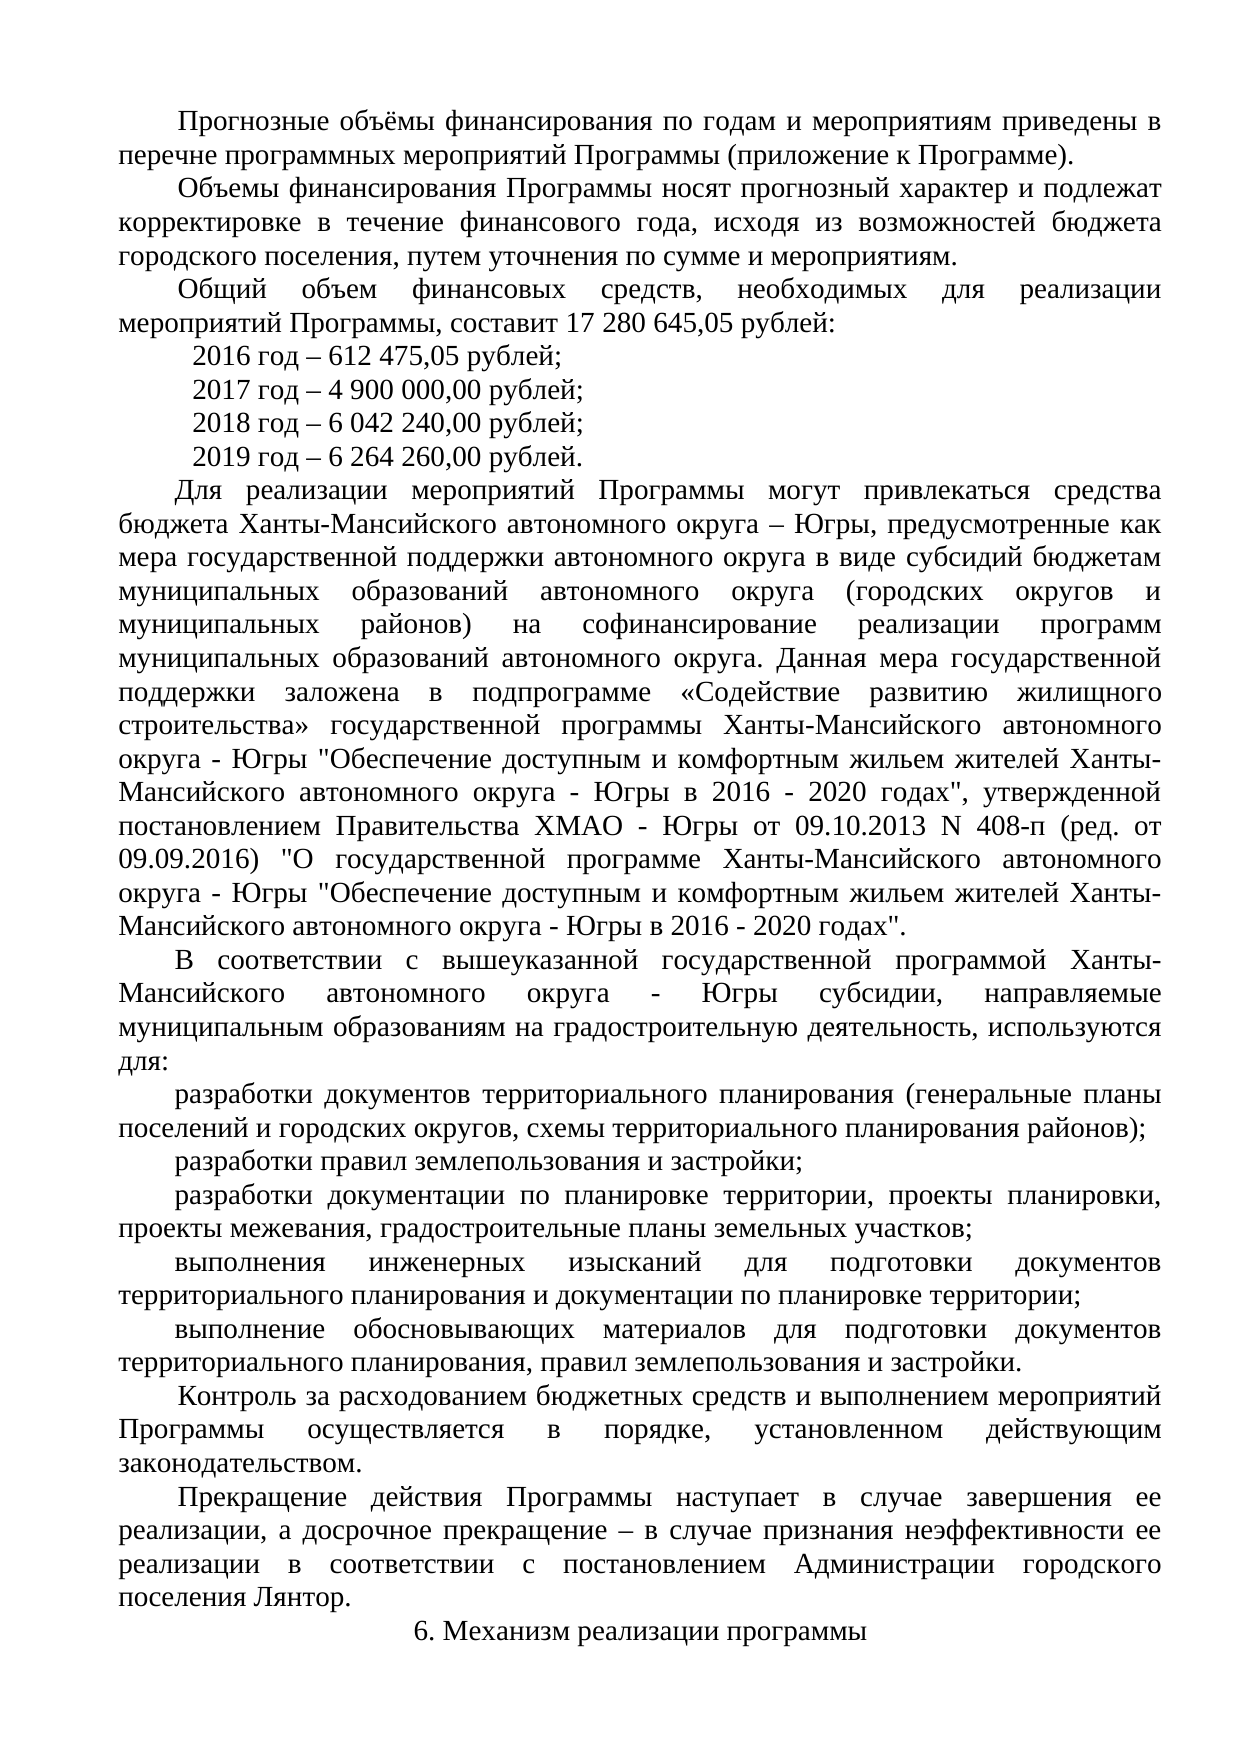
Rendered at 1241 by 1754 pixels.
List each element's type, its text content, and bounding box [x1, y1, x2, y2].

text 6. Механизм реализации программы [118, 1613, 1162, 1646]
text Прекращение действия Программы наступает в случае завершения ее реализации, а досрочное прекращение – в случае признания неэффективности ее реализации в соответствии с постановлением Администрации городского поселения Лянтор. [118, 1479, 1162, 1613]
text выполнение обосновывающих материалов для подготовки документов территориального планирования, правил землепользования и застройки. [118, 1311, 1162, 1378]
text разработки документов территориального планирования (генеральные планы поселений и городских округов, схемы территориального планирования районов); [118, 1076, 1162, 1143]
text Общий объем финансовых средств, необходимых для реализации мероприятий Программы, составит 17 280 645,05 рублей: [118, 271, 1162, 338]
text Объемы финансирования Программы носят прогнозный характер и подлежат корректировке в течение финансового года, исходя из возможностей бюджета городского поселения, путем уточнения по сумме и мероприятиям. [118, 171, 1162, 271]
text Прогнозные объёмы финансирования по годам и мероприятиям приведены в перечне программных мероприятий Программы (приложение к Программе). [118, 103, 1162, 171]
text В соответствии с вышеуказанной государственной программой Ханты-Мансийского автономного округа - Югры субсидии, направляемые муниципальным образованиям на градостроительную деятельность, используются для: [118, 942, 1162, 1076]
text 2017 год – 4 900 000,00 рублей; [118, 372, 1162, 405]
text разработки документации по планировке территории, проекты планировки, проекты межевания, градостроительные планы земельных участков; [118, 1177, 1162, 1244]
text Для реализации мероприятий Программы могут привлекаться средства бюджета Ханты-Мансийского автономного округа – Югры, предусмотренные как мера государственной поддержки автономного округа в виде субсидий бюджетам муниципальных образований автономного округа (городских округов и муниципальных районов) на софинансирование реализации программ муниципальных образований автономного округа. Данная мера государственной поддержки заложена в подпрограмме «Содействие развитию жилищного строительства» государственной программы Ханты-Мансийского автономного округа - Югры "Обеспечение доступным и комфортным жильем жителей Ханты-Мансийского автономного округа - Югры в 2016 - 2020 годах", утвержденной постановлением Правительства ХМАО - Югры от 09.10.2013 N 408-п (ред. от 09.09.2016) "О государственной программе Ханты-Мансийского автономного округа - Югры "Обеспечение доступным и комфортным жильем жителей Ханты-Мансийского автономного округа - Югры в 2016 - 2020 годах". [118, 472, 1162, 942]
text 2016 год – 612 475,05 рублей; [118, 338, 1162, 372]
text разработки правил землепользования и застройки; [118, 1143, 1162, 1177]
text выполнения инженерных изысканий для подготовки документов территориального планирования и документации по планировке территории; [118, 1244, 1162, 1311]
text 2019 год – 6 264 260,00 рублей. [118, 439, 1162, 472]
text 2018 год – 6 042 240,00 рублей; [118, 405, 1162, 439]
text Контроль за расходованием бюджетных средств и выполнением мероприятий Программы осуществляется в порядке, установленном действующим законодательством. [118, 1378, 1162, 1479]
